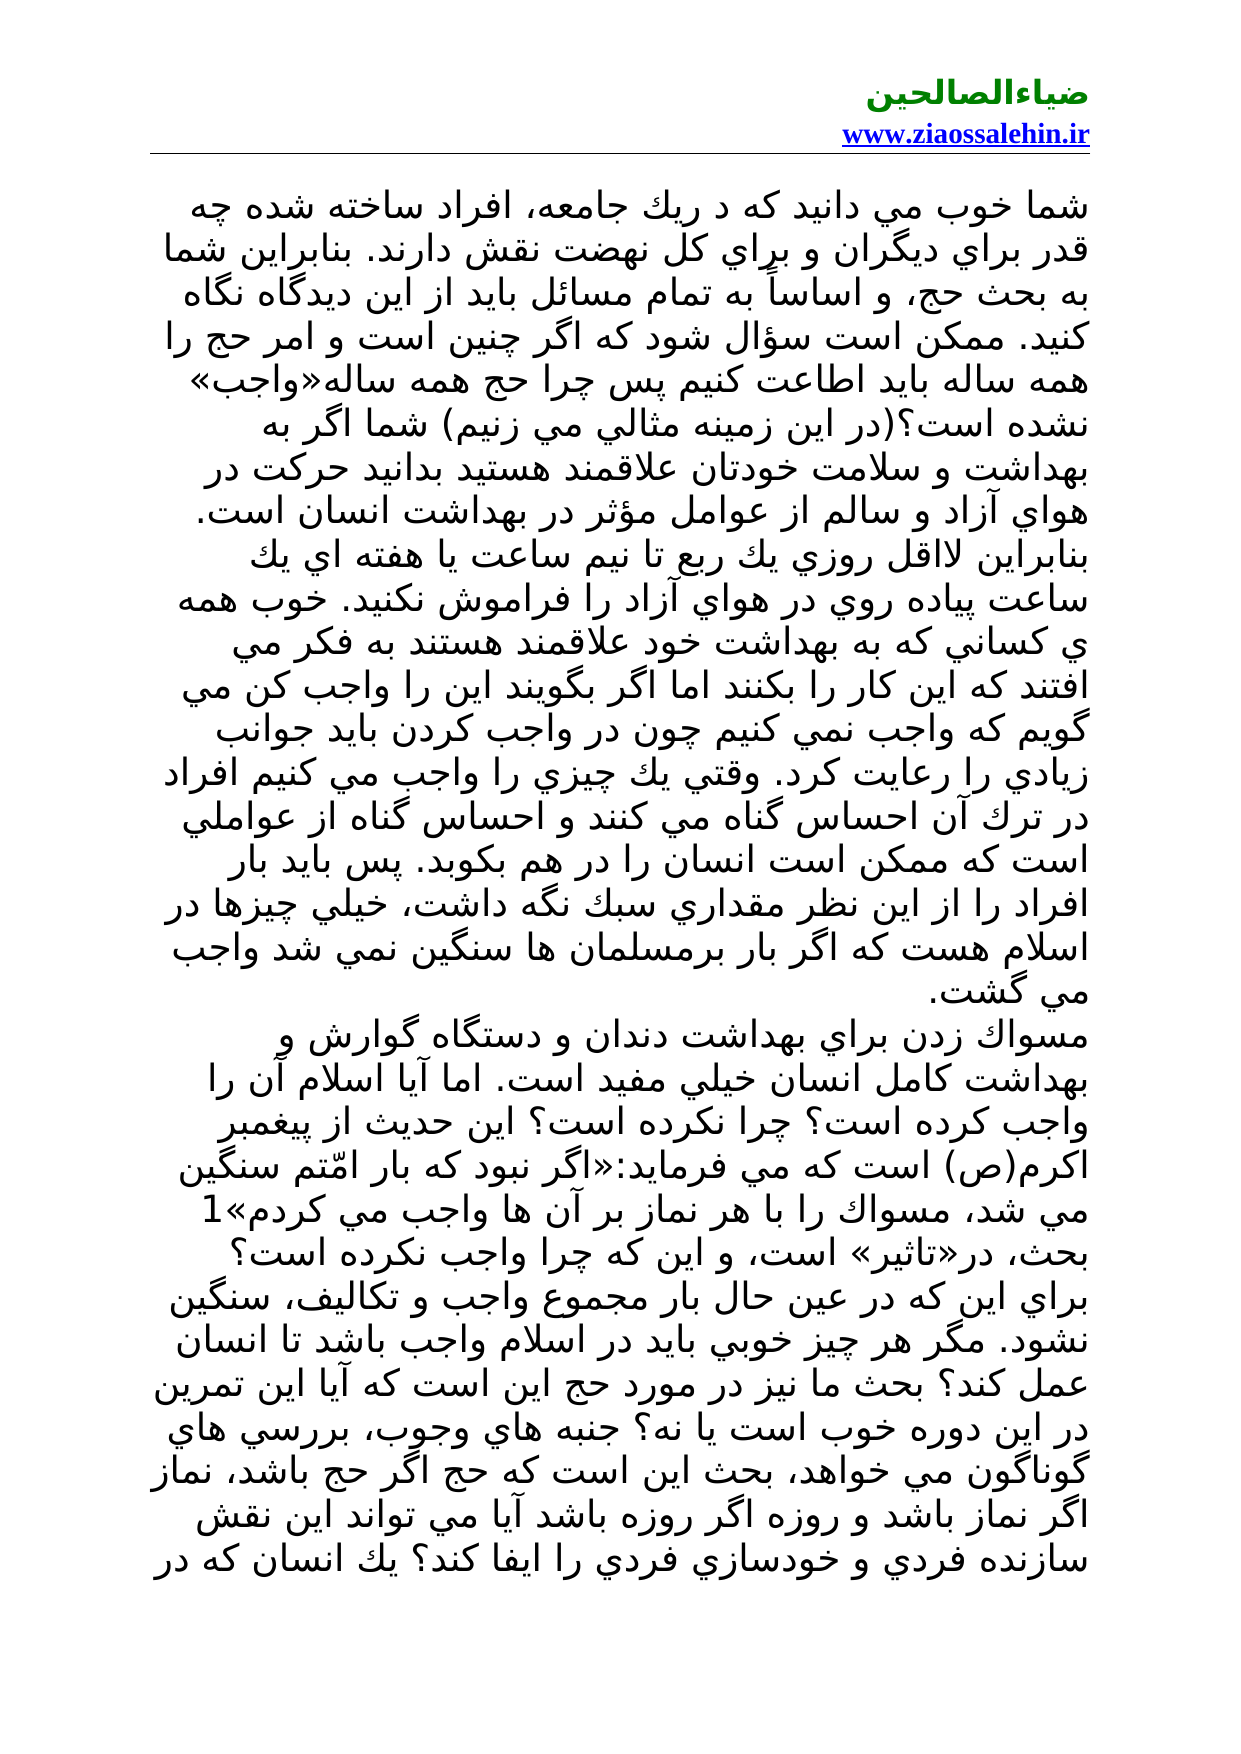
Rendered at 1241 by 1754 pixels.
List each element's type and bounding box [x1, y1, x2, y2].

text [150, 183, 1090, 1580]
